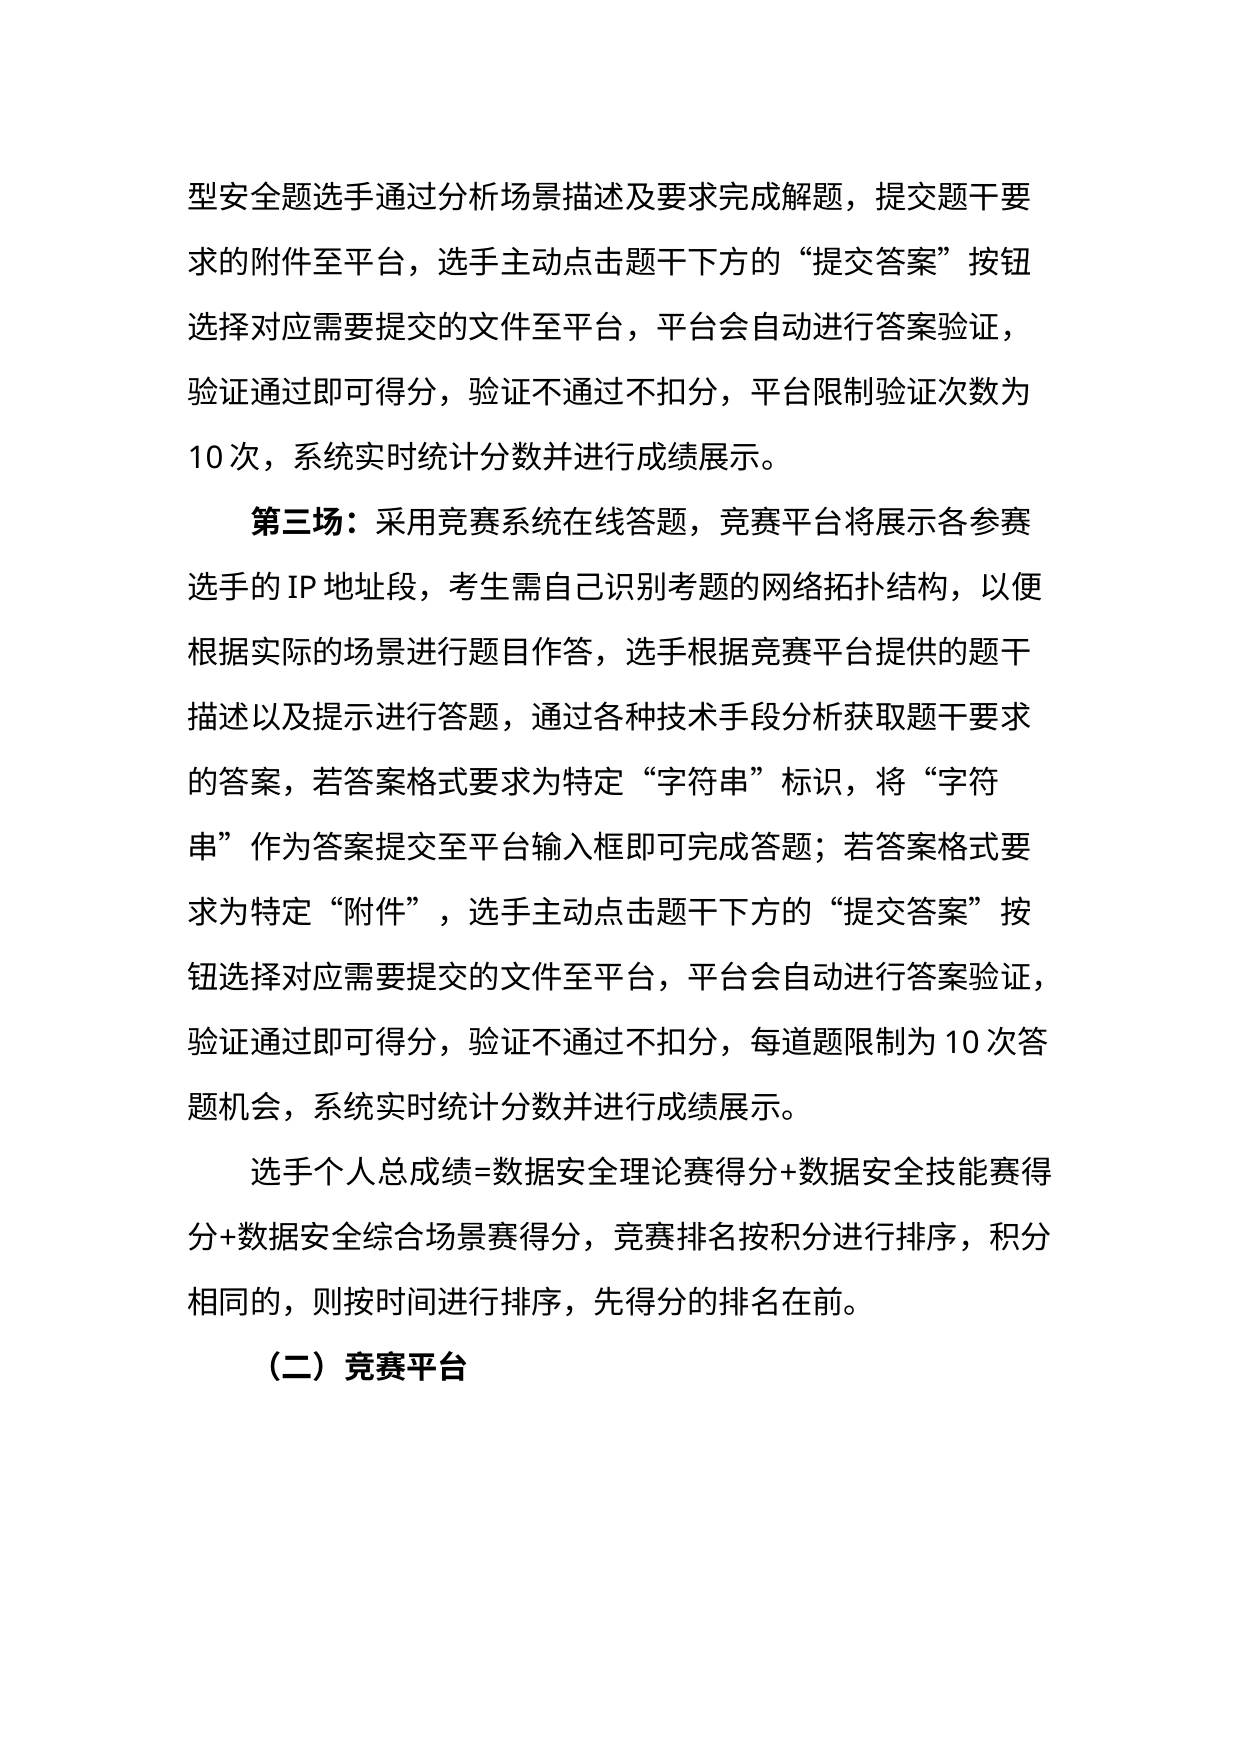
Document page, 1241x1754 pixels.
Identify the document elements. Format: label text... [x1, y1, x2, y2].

list 竞赛平台 [187, 1332, 1053, 1397]
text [187, 162, 1053, 487]
text 第三场：采用竞赛系统在线答题，竞赛平台将展示各参赛选手的IP地址段，考生需自己识别考题的网络拓扑结构，以便根据实际的场景进行题目作答，选手根据竞赛平台提供的题干描述以及提示进行答题，通过各种技术手段分析获取题干要求的答案，若答案格式要求为特定“字符串”标识，将“字符串”作为答案提交至平台输入框即可完成答题；若答案格式要求为特定“附件”，选手主动点击题干下方的“提交答案”按钮选择对应需要提交的文件至平台，平台会自动进行答案验证，验证通过即可得分，验证不通过不扣分，每道题限制为10次答题机会，系统实时统计分数并进行成绩展示。 [187, 487, 1053, 1137]
text 选手个人总成绩=数据安全理论赛得分+数据安全技能赛得分+数据安全综合场景赛得分，竞赛排名按积分进行排序，积分相同的，则按时间进行排序，先得分的排名在前。 [187, 1137, 1053, 1332]
